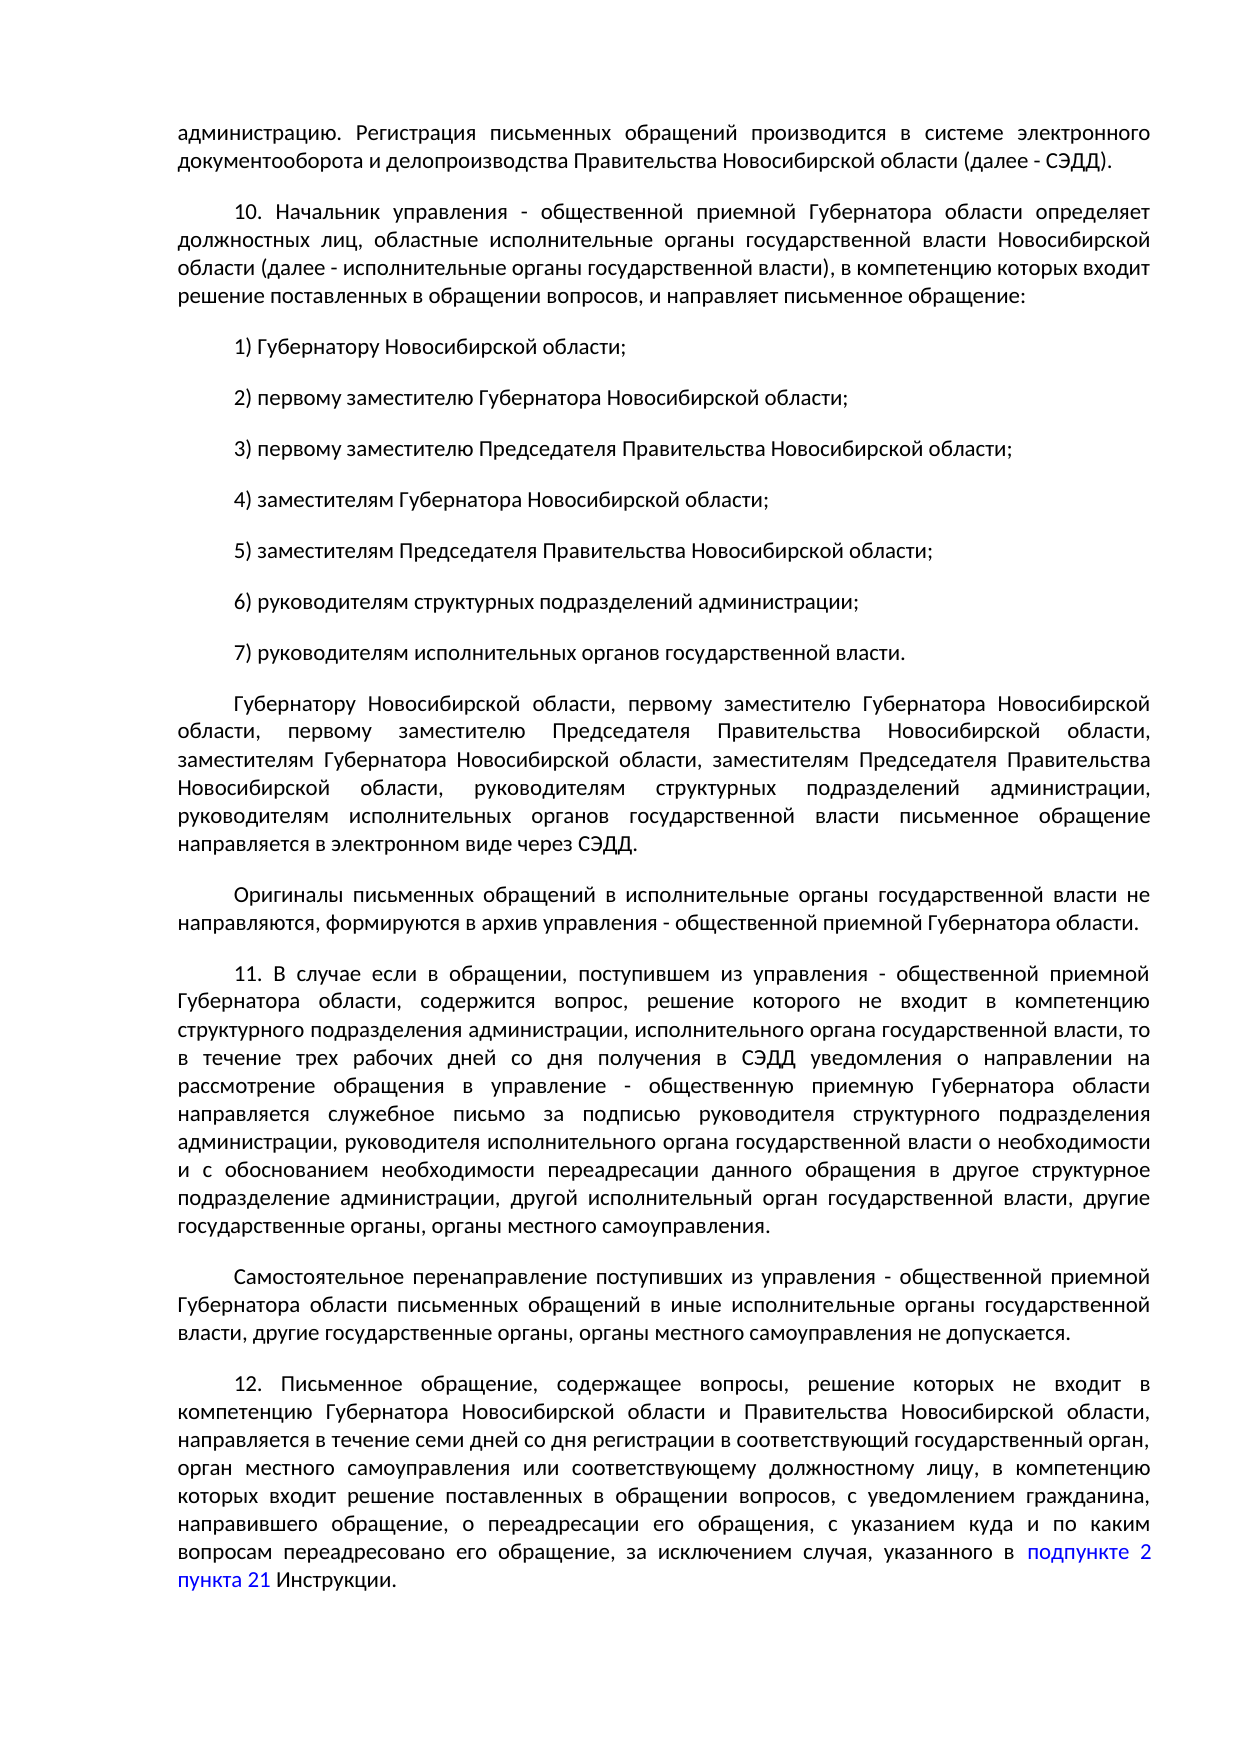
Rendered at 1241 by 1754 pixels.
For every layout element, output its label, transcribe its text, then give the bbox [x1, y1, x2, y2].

text 5) заместителям Председателя Правительства Новосибирской области; [177, 536, 1152, 564]
text 3) первому заместителю Председателя Правительства Новосибирской области; [177, 434, 1152, 462]
text Самостоятельное перенаправление поступивших из управления - общественной приемной Губернатора области письменных обращений в иные исполнительные органы государственной власти, другие государственные органы, органы местного самоуправления не допускается. [177, 1262, 1152, 1346]
text 1) Губернатору Новосибирской области; [177, 332, 1152, 360]
text 4) заместителям Губернатора Новосибирской области; [177, 485, 1152, 513]
text 2) первому заместителю Губернатора Новосибирской области; [177, 383, 1152, 411]
text 7) руководителям исполнительных органов государственной власти. [177, 638, 1152, 666]
text 10. Начальник управления - общественной приемной Губернатора области определяет должностных лиц, областные исполнительные органы государственной власти Новосибирской области (далее - исполнительные органы государственной власти), в компетенцию которых входит решение поставленных в обращении вопросов, и направляет письменное обращение: [177, 197, 1152, 309]
text Оригиналы письменных обращений в исполнительные органы государственной власти не направляются, формируются в архив управления - общественной приемной Губернатора области. [177, 880, 1152, 936]
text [177, 118, 1152, 174]
text 11. В случае если в обращении, поступившем из управления - общественной приемной Губернатора области, содержится вопрос, решение которого не входит в компетенцию структурного подразделения администрации, исполнительного органа государственной власти, то в течение трех рабочих дней со дня получения в СЭДД уведомления о направлении на рассмотрение обращения в управление - общественную приемную Губернатора области направляется служебное письмо за подписью руководителя структурного подразделения администрации, руководителя исполнительного органа государственной власти о необходимости и с обоснованием необходимости переадресации данного обращения в другое структурное подразделение администрации, другой исполнительный орган государственной власти, другие государственные органы, органы местного самоуправления. [177, 959, 1152, 1239]
text Губернатору Новосибирской области, первому заместителю Губернатора Новосибирской области, первому заместителю Председателя Правительства Новосибирской области, заместителям Губернатора Новосибирской области, заместителям Председателя Правительства Новосибирской области, руководителям структурных подразделений администрации, руководителям исполнительных органов государственной власти письменное обращение направляется в электронном виде через СЭДД. [177, 689, 1152, 857]
text 12. Письменное обращение, содержащее вопросы, решение которых не входит в компетенцию Губернатора Новосибирской области и Правительства Новосибирской области, направляется в течение семи дней со дня регистрации в соответствующий государственный орган, орган местного самоуправления или соответствующему должностному лицу, в компетенцию которых входит решение поставленных в обращении вопросов, с уведомлением гражданина, направившего обращение, о переадресации его обращения, с указанием куда и по каким вопросам переадресовано его обращение, за исключением случая, указанного в подпункте 2 пункта 21 Инструкции. [177, 1369, 1152, 1593]
text 6) руководителям структурных подразделений администрации; [177, 587, 1152, 615]
